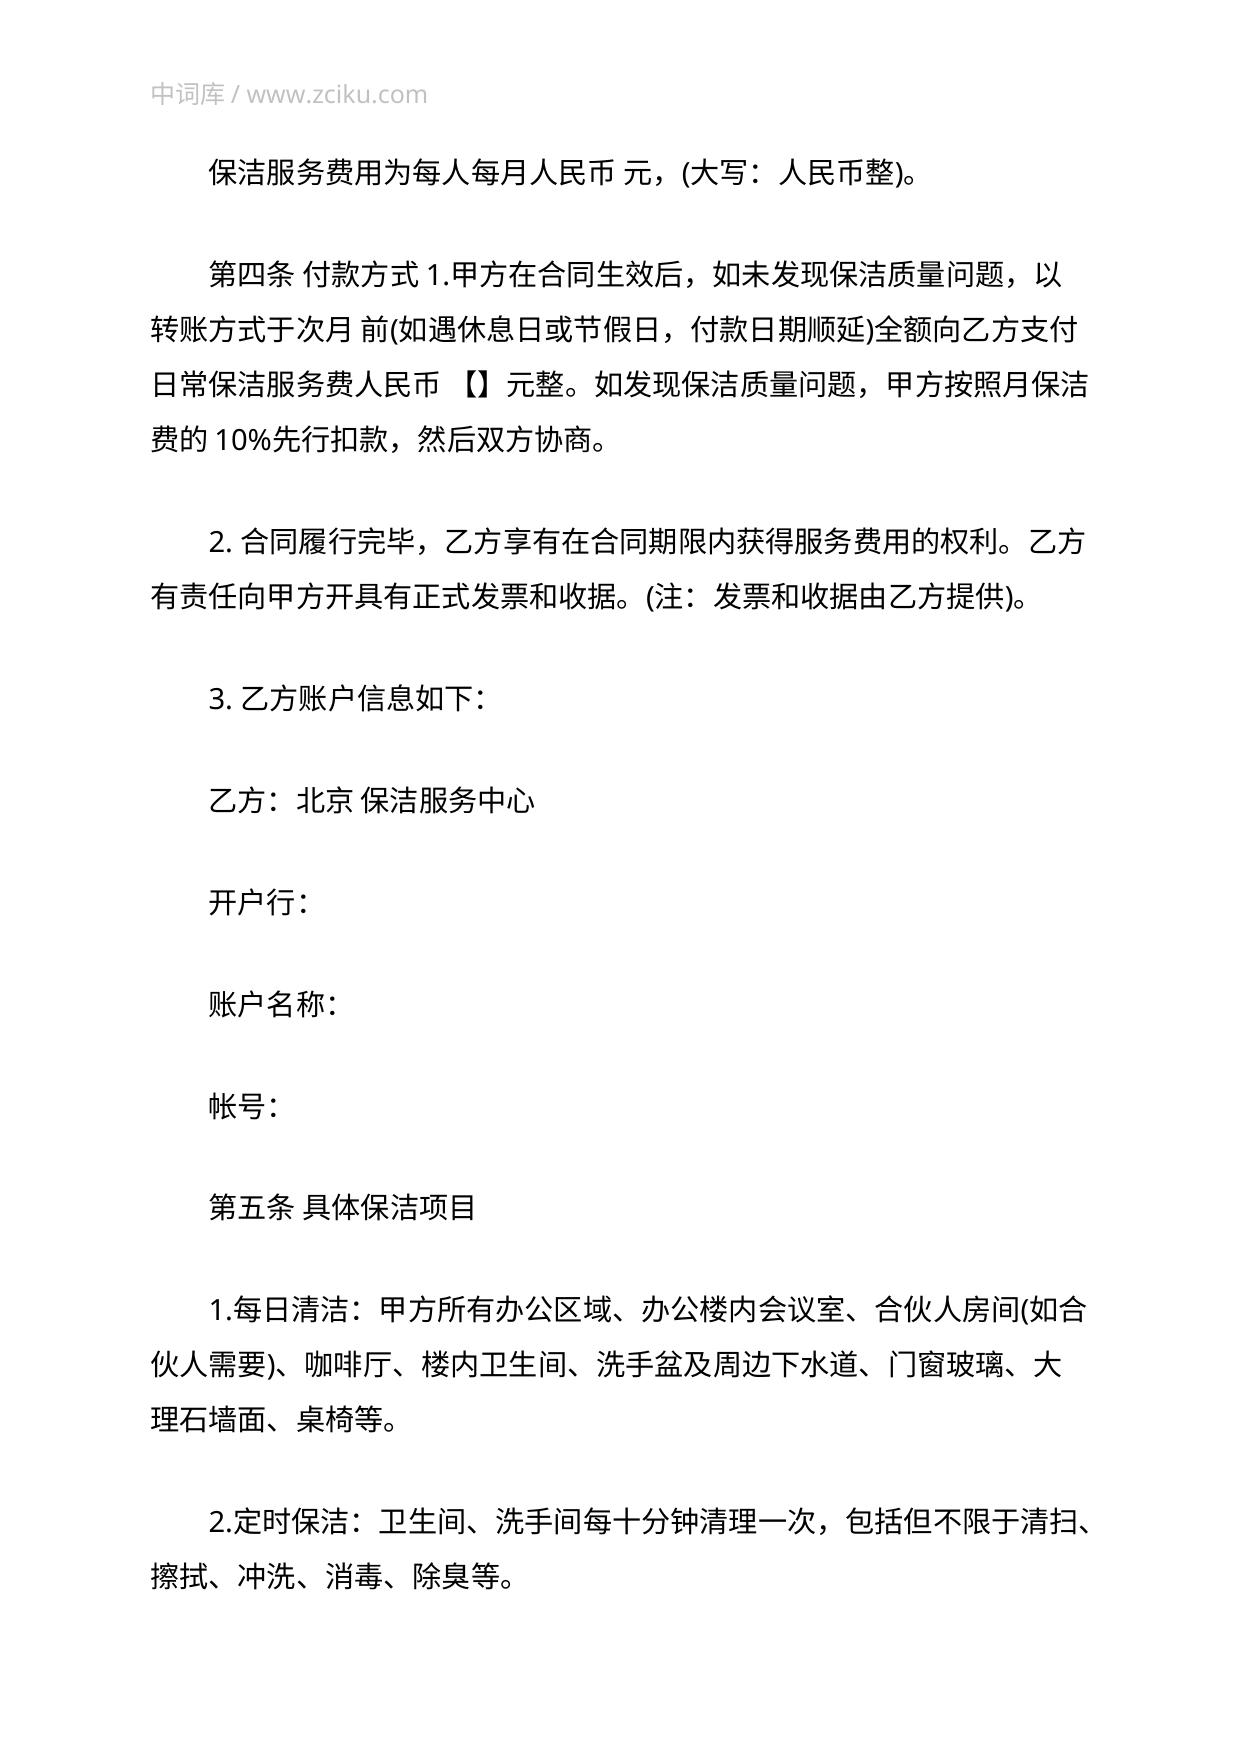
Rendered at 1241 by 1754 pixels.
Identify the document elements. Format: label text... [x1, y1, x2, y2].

text 帐号： [150, 1083, 1090, 1125]
text 账户名称： [150, 981, 1090, 1024]
text 乙方：北京 保洁服务中心 [150, 778, 1090, 820]
text 开户行： [150, 879, 1090, 922]
text 第四条 付款方式 1.甲方在合同生效后，如未发现保洁质量问题，以转账方式于次月 前(如遇休息日或节假日，付款日期顺延)全额向乙方支付日常保洁服务费人民币 【】元整。如发现保洁质量问题，甲方按照月保洁费的10%先行扣款，然后双方协商。 [150, 252, 1090, 459]
text 3. 乙方账户信息如下： [150, 676, 1090, 718]
text 第五条 具体保洁项目 [150, 1185, 1090, 1227]
text 2.定时保洁：卫生间、洗手间每十分钟清理一次，包括但不限于清扫、擦拭、冲洗、消毒、除臭等。 [150, 1498, 1090, 1596]
text 保洁服务费用为每人每月人民币 元，(大写：人民币整)。 [150, 150, 1090, 192]
text 2. 合同履行完毕，乙方享有在合同期限内获得服务费用的权利。乙方有责任向甲方开具有正式发票和收据。(注：发票和收据由乙方提供)。 [150, 519, 1090, 616]
text 1.每日清洁：甲方所有办公区域、办公楼内会议室、合伙人房间(如合伙人需要)、咖啡厅、楼内卫生间、洗手盆及周边下水道、门窗玻璃、大理石墙面、桌椅等。 [150, 1287, 1090, 1439]
